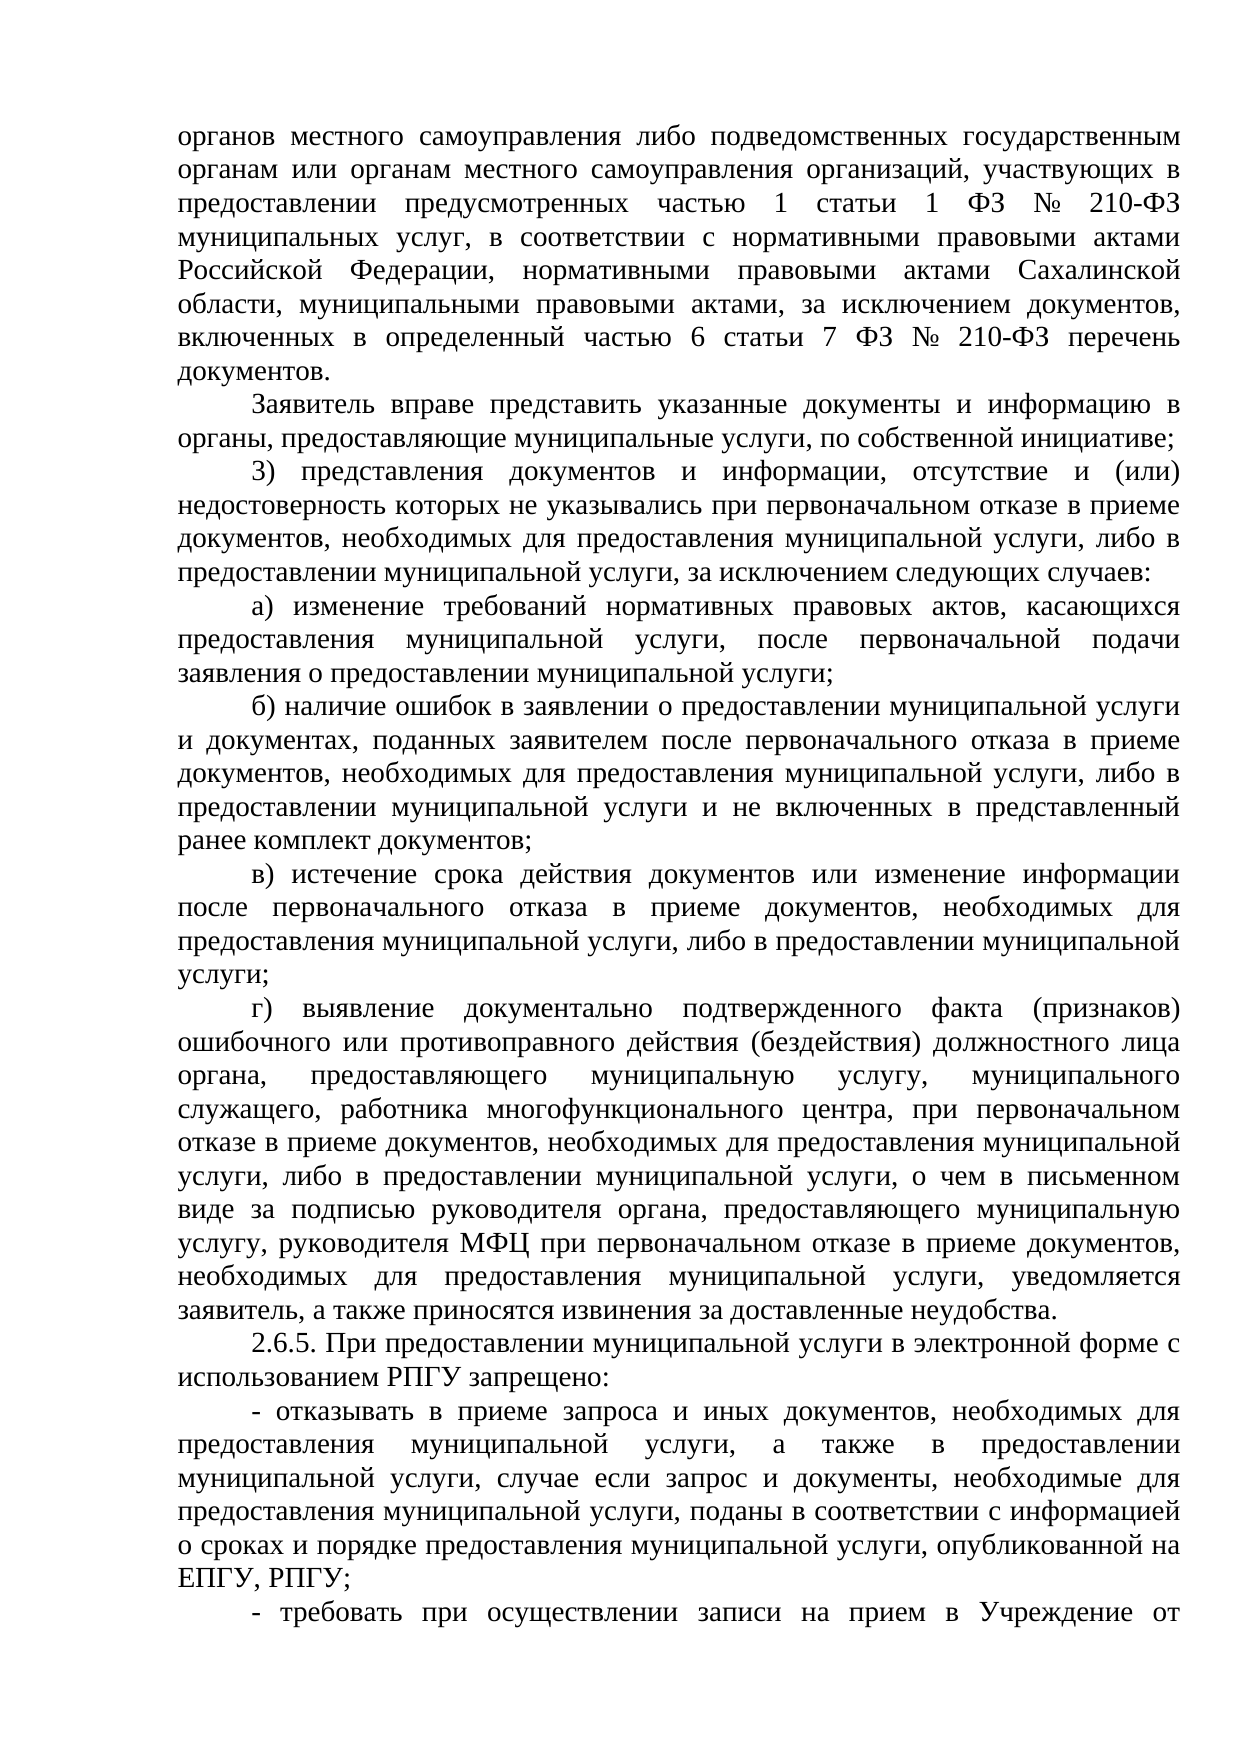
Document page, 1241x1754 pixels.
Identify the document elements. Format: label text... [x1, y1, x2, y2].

text - отказывать в приеме запроса и иных документов, необходимых для предоставления муниципальной услуги, а также в предоставлении муниципальной услуги, случае если запрос и документы, необходимые для предоставления муниципальной услуги, поданы в соответствии с информацией о сроках и порядке предоставления муниципальной услуги, опубликованной на ЕПГУ, РПГУ; [177, 1393, 1181, 1594]
text в) истечение срока действия документов или изменение информации после первоначального отказа в приеме документов, необходимых для предоставления муниципальной услуги, либо в предоставлении муниципальной услуги; [177, 856, 1181, 990]
text 2.6.5. При предоставлении муниципальной услуги в электронной форме с использованием РПГУ запрещено: [177, 1326, 1181, 1393]
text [177, 1594, 1181, 1627]
text г) выявление документально подтвержденного факта (признаков) ошибочного или противоправного действия (бездействия) должностного лица органа, предоставляющего муниципальную услугу, муниципального служащего, работника многофункционального центра, при первоначальном отказе в приеме документов, необходимых для предоставления муниципальной услуги, либо в предоставлении муниципальной услуги, о чем в письменном виде за подписью руководителя органа, предоставляющего муниципальную услугу, руководителя МФЦ при первоначальном отказе в приеме документов, необходимых для предоставления муниципальной услуги, уведомляется заявитель, а также приносятся извинения за доставленные неудобства. [177, 990, 1181, 1326]
text б) наличие ошибок в заявлении о предоставлении муниципальной услуги и документах, поданных заявителем после первоначального отказа в приеме документов, необходимых для предоставления муниципальной услуги, либо в предоставлении муниципальной услуги и не включенных в представленный ранее комплект документов; [177, 688, 1181, 856]
text а) изменение требований нормативных правовых актов, касающихся предоставления муниципальной услуги, после первоначальной подачи заявления о предоставлении муниципальной услуги; [177, 588, 1181, 688]
text 3) представления документов и информации, отсутствие и (или) недостоверность которых не указывались при первоначальном отказе в приеме документов, необходимых для предоставления муниципальной услуги, либо в предоставлении муниципальной услуги, за исключением следующих случаев: [177, 453, 1181, 588]
text Заявитель вправе представить указанные документы и информацию в органы, предоставляющие муниципальные услуги, по собственной инициативе; [177, 386, 1181, 453]
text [177, 118, 1181, 386]
